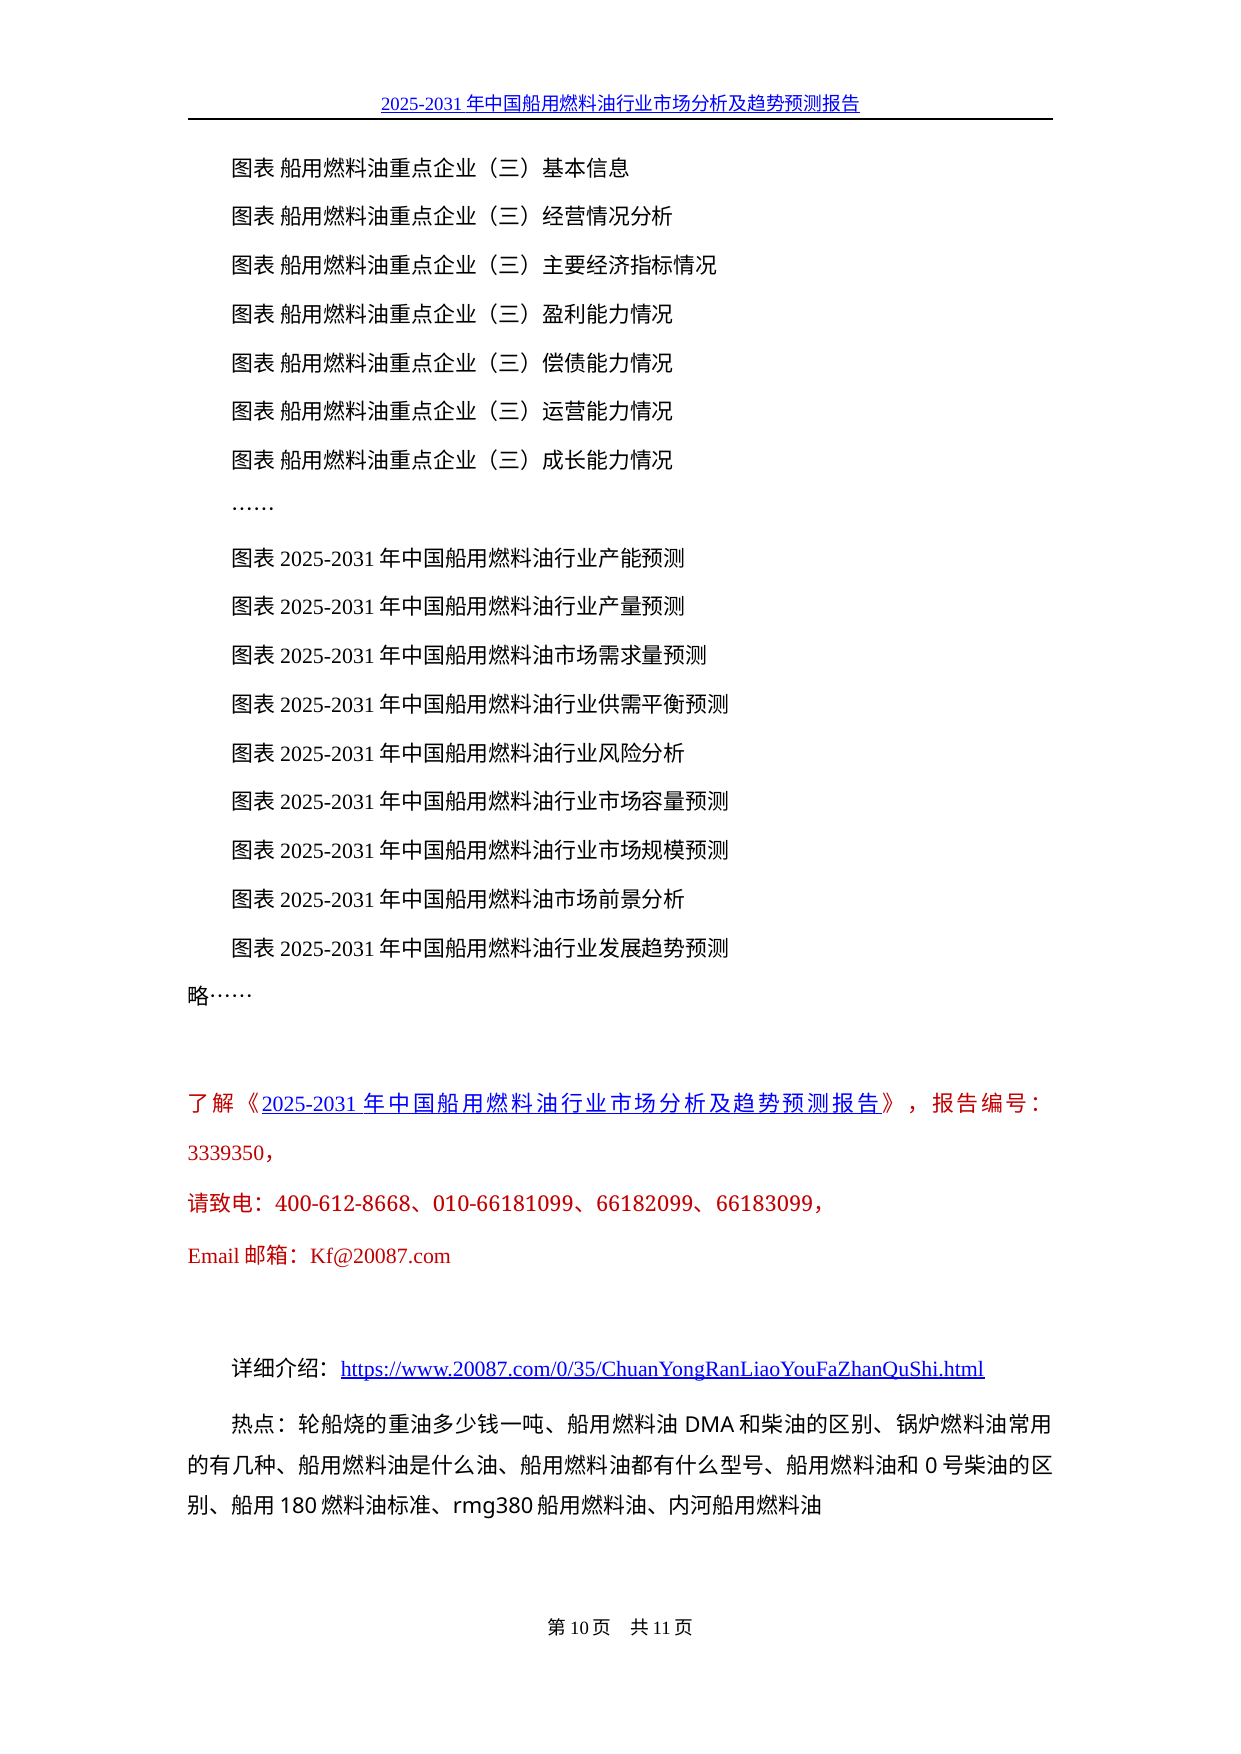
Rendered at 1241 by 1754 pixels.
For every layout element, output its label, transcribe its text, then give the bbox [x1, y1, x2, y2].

text 了解《2025-2031年中国船用燃料油行业市场分析及趋势预测报告》，报告编号：3339350， [187, 1085, 1053, 1167]
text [187, 150, 1053, 1011]
text Email邮箱：Kf@20087.com [187, 1237, 1053, 1270]
text 热点：轮船烧的重油多少钱一吨、船用燃料油DMA和柴油的区别、锅炉燃料油常用的有几种、船用燃料油是什么油、船用燃料油都有什么型号、船用燃料油和0号柴油的区别、船用180燃料油标准、rmg380船用燃料油、内河船用燃料油 [187, 1407, 1053, 1521]
text 请致电：400-612-8668、010-66181099、66182099、66183099， [187, 1186, 1053, 1218]
text 详细介绍：https://www.20087.com/0/35/ChuanYongRanLiaoYouFaZhanQuShi.html [187, 1350, 1053, 1383]
